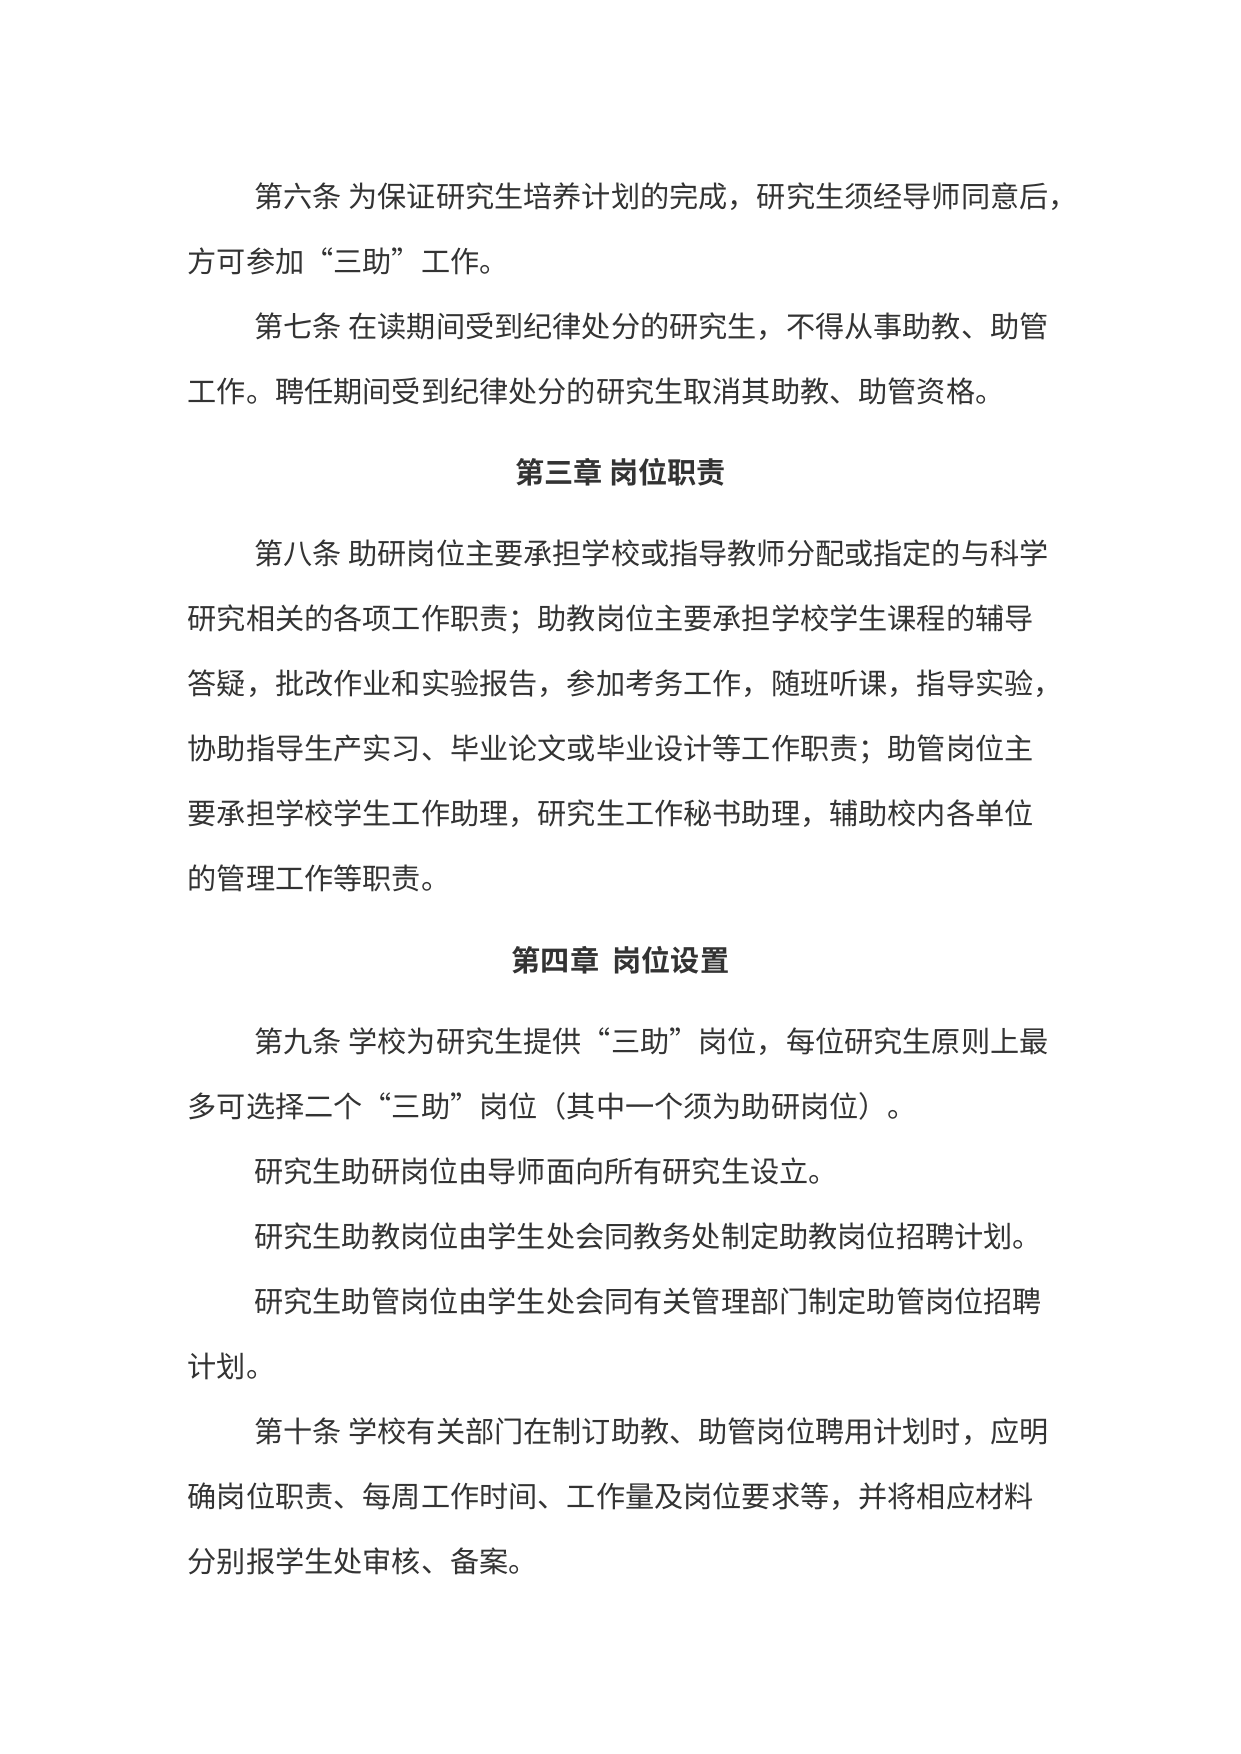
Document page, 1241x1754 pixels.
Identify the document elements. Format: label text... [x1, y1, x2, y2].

text 研究生助管岗位由学生处会同有关管理部门制定助管岗位招聘计划。 [187, 1267, 1053, 1397]
text 研究生助研岗位由导师面向所有研究生设立。 [187, 1137, 1053, 1202]
text 第八条 助研岗位主要承担学校或指导教师分配或指定的与科学研究相关的各项工作职责；助教岗位主要承担学校学生课程的辅导答疑，批改作业和实验报告，参加考务工作，随班听课，指导实验，协助指导生产实习、毕业论文或毕业设计等工作职责；助管岗位主要承担学校学生工作助理，研究生工作秘书助理，辅助校内各单位的管理工作等职责。 [187, 519, 1053, 909]
text 第三章 岗位职责 [187, 438, 1053, 503]
text 第七条 在读期间受到纪律处分的研究生，不得从事助教、助管工作。聘任期间受到纪律处分的研究生取消其助教、助管资格。 [187, 292, 1053, 422]
text 第六条 为保证研究生培养计划的完成，研究生须经导师同意后，方可参加“三助”工作。 [187, 162, 1053, 292]
text 研究生助教岗位由学生处会同教务处制定助教岗位招聘计划。 [187, 1202, 1053, 1267]
text 第九条 学校为研究生提供“三助”岗位，每位研究生原则上最多可选择二个“三助”岗位（其中一个须为助研岗位）。 [187, 1007, 1053, 1137]
text 第四章 岗位设置 [187, 926, 1053, 991]
text 第十条 学校有关部门在制订助教、助管岗位聘用计划时，应明确岗位职责、每周工作时间、工作量及岗位要求等，并将相应材料分别报学生处审核、备案。 [187, 1397, 1053, 1592]
